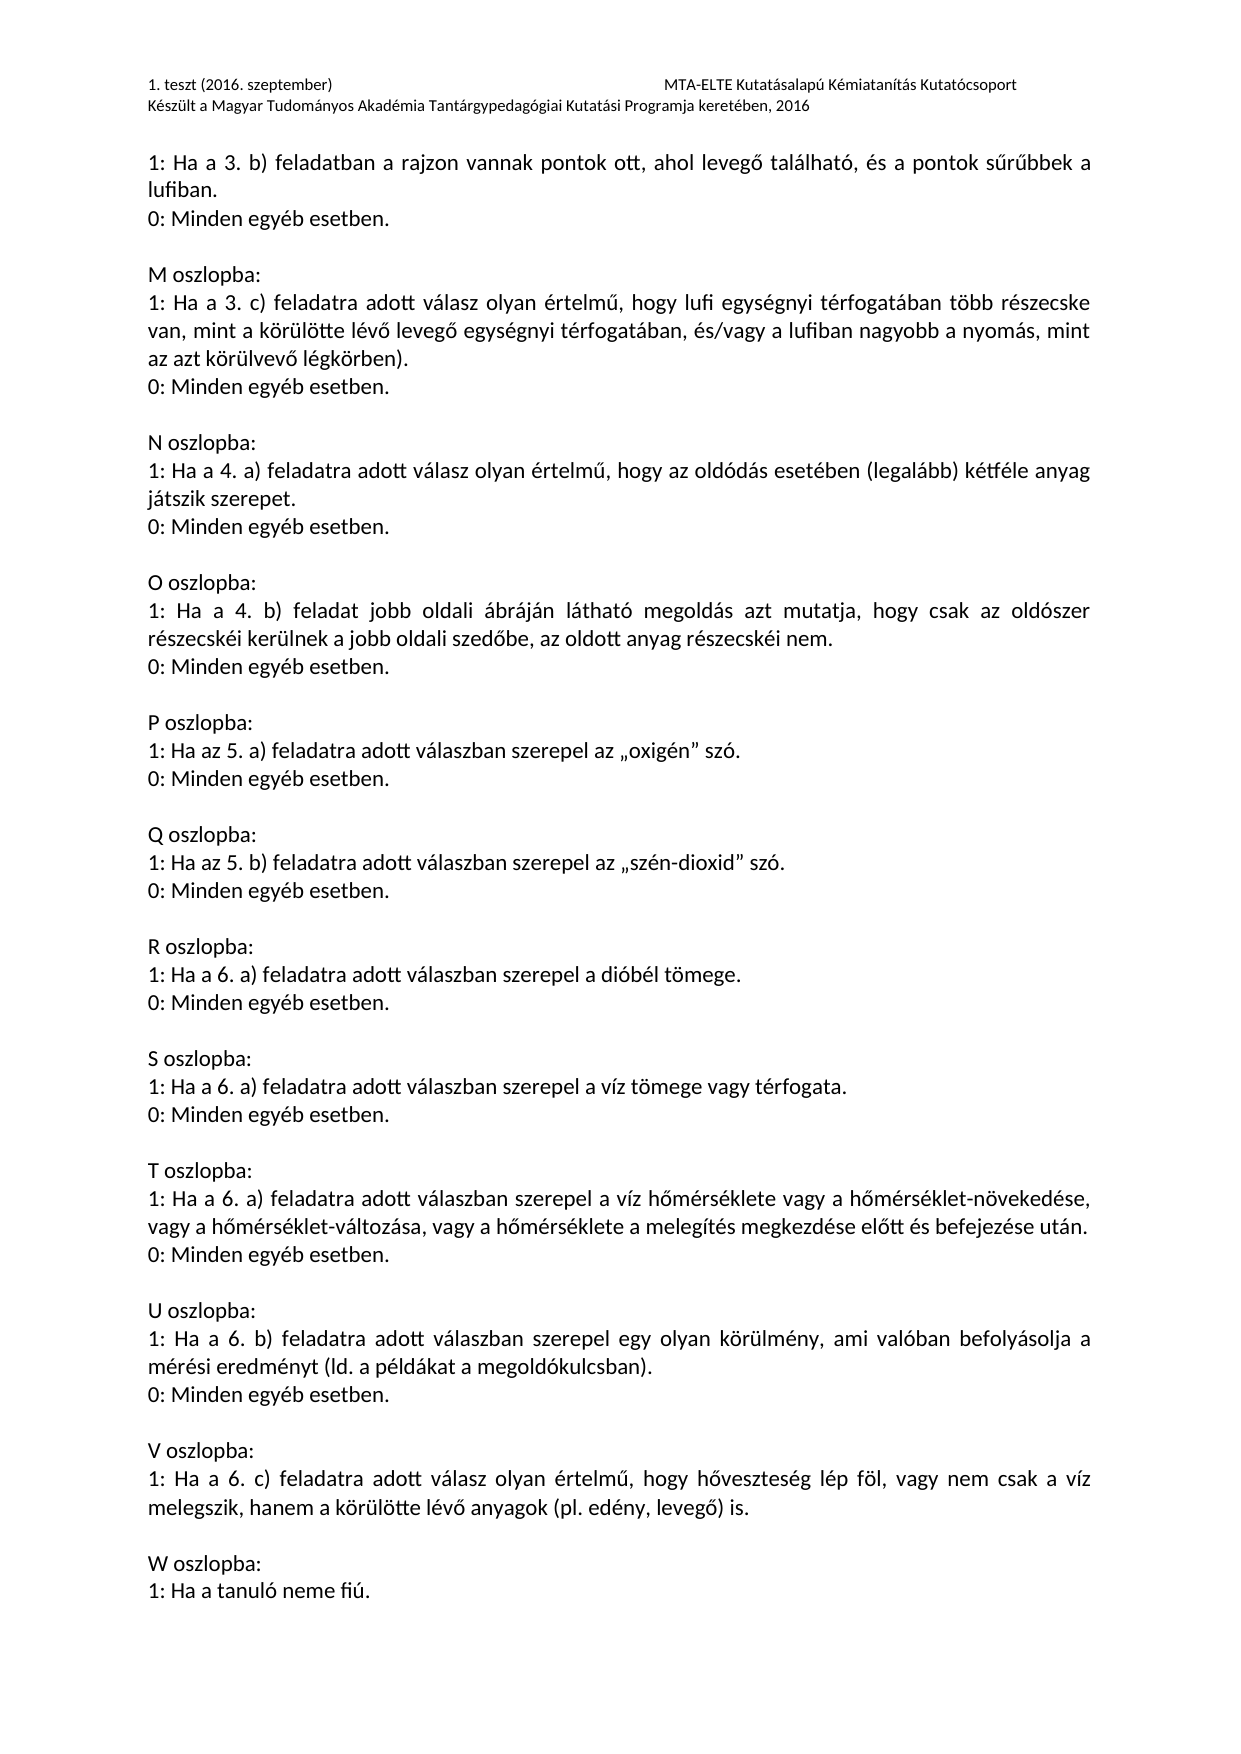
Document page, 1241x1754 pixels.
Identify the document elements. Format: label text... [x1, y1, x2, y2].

text 1: Ha a 3. b) feladatban a rajzon vannak pontok ott, ahol levegő található, és a pontok sűrűbbek a lufiban. [148, 148, 1093, 204]
text 1: Ha a tanuló neme fiú. [148, 1577, 1093, 1605]
text P oszlopba: [148, 708, 1093, 736]
text N oszlopba: [148, 428, 1093, 456]
text 0: Minden egyéb esetben. [148, 1240, 1093, 1268]
text 0: Minden egyéb esetben. [148, 1381, 1093, 1408]
text U oszlopba: [148, 1296, 1093, 1324]
text 0: Minden egyéb esetben. [148, 764, 1093, 792]
text 1: Ha a 4. a) feladatra adott válasz olyan értelmű, hogy az oldódás esetében (legalább) kétféle anyag játszik szerepet. [148, 456, 1093, 512]
text 1: Ha a 6. b) feladatra adott válaszban szerepel egy olyan körülmény, ami valóban befolyásolja a mérési eredményt (ld. a példákat a megoldókulcsban). [148, 1324, 1093, 1381]
text 1: Ha a 6. a) feladatra adott válaszban szerepel a víz hőmérséklete vagy a hőmérséklet-növekedése, vagy a hőmérséklet-változása, vagy a hőmérséklete a melegítés megkezdése előtt és befejezése után. [148, 1184, 1093, 1240]
text 0: Minden egyéb esetben. [148, 876, 1093, 904]
text 1: Ha az 5. b) feladatra adott válaszban szerepel az „szén-dioxid” szó. [148, 848, 1093, 876]
text 1: Ha a 3. c) feladatra adott válasz olyan értelmű, hogy lufi egységnyi térfogatában több részecske van, mint a körülötte lévő levegő egységnyi térfogatában, és/vagy a lufiban nagyobb a nyomás, mint az azt körülvevő légkörben). [148, 288, 1093, 372]
text 0: Minden egyéb esetben. [148, 204, 1093, 232]
text 1: Ha a 6. a) feladatra adott válaszban szerepel a víz tömege vagy térfogata. [148, 1072, 1093, 1100]
text T oszlopba: [148, 1156, 1093, 1184]
text 0: Minden egyéb esetben. [148, 1100, 1093, 1128]
text V oszlopba: [148, 1437, 1093, 1464]
text S oszlopba: [148, 1044, 1093, 1072]
text 0: Minden egyéb esetben. [148, 652, 1093, 680]
text M oszlopba: [148, 260, 1093, 288]
text R oszlopba: [148, 932, 1093, 960]
text 1: Ha a 4. b) feladat jobb oldali ábráján látható megoldás azt mutatja, hogy csak az oldószer részecskéi kerülnek a jobb oldali szedőbe, az oldott anyag részecskéi nem. [148, 596, 1093, 652]
text 1: Ha az 5. a) feladatra adott válaszban szerepel az „oxigén” szó. [148, 736, 1093, 764]
text 0: Minden egyéb esetben. [148, 512, 1093, 540]
text 0: Minden egyéb esetben. [148, 988, 1093, 1016]
text 1: Ha a 6. a) feladatra adott válaszban szerepel a dióbél tömege. [148, 960, 1093, 988]
text W oszlopba: [148, 1549, 1093, 1577]
text O oszlopba: [148, 568, 1093, 596]
text 1: Ha a 6. c) feladatra adott válasz olyan értelmű, hogy hőveszteség lép föl, vagy nem csak a víz melegszik, hanem a körülötte lévő anyagok (pl. edény, levegő) is. [148, 1464, 1093, 1521]
text 0: Minden egyéb esetben. [148, 372, 1093, 400]
text Q oszlopba: [148, 820, 1093, 848]
